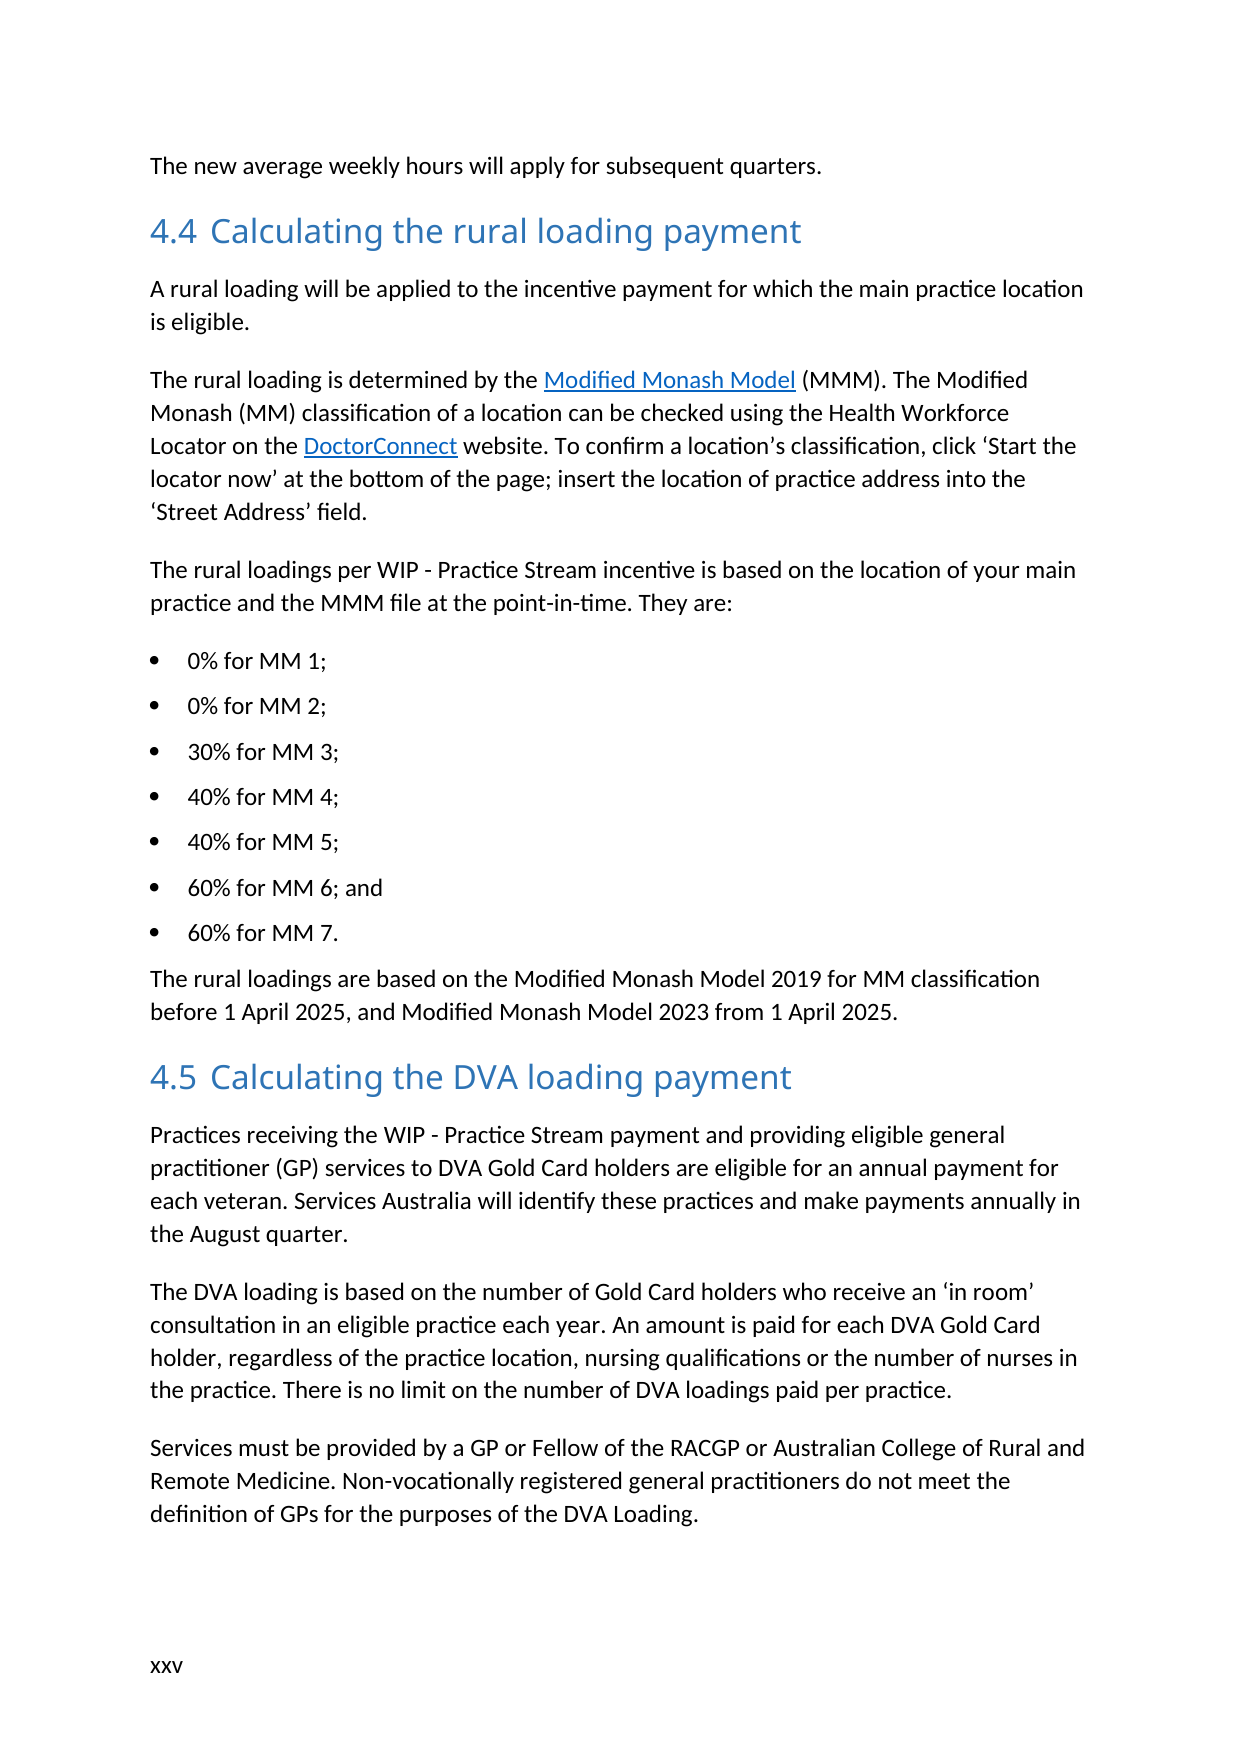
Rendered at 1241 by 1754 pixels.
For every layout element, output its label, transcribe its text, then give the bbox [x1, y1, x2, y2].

text Services must be provided by a GP or Fellow of the RACGP or Australian College of Rural and Remote Medicine. Non-vocationally registered general practitioners do not meet the definition of GPs for the purposes of the DVA Loading. [150, 1432, 1090, 1529]
text The rural loadings per WIP - Practice Stream incentive is based on the location of your main practice and the MMM file at the point-in-time. They are: [150, 554, 1090, 617]
text The new average weekly hours will apply for subsequent quarters. [150, 150, 1090, 181]
text A rural loading will be applied to the incentive payment for which the main practice location is eligible. [150, 273, 1090, 337]
subtitle Calculating the rural loading payment [150, 208, 1090, 253]
list 40% for MM 4; [150, 781, 1090, 812]
list 30% for MM 3; [150, 736, 1090, 766]
list 60% for MM 6; and [150, 872, 1090, 902]
list 40% for MM 5; [150, 826, 1090, 857]
list 0% for MM 1; [150, 645, 1090, 675]
list The rural loadings are based on the Modified Monash Model 2019 for MM classification before 1 April 2025, and Modified Monash Model 2023 from 1 April 2025. [150, 963, 1090, 1026]
subtitle Calculating the DVA loading payment [150, 1053, 1090, 1099]
text Practices receiving the WIP - Practice Stream payment and providing eligible general practitioner (GP) services to DVA Gold Card holders are eligible for an annual payment for each veteran. Services Australia will identify these practices and make payments annually in the August quarter. [150, 1119, 1090, 1248]
text The rural loading is determined by the Modified Monash Model (MMM). The Modified Monash (MM) classification of a location can be checked using the Health Workforce Locator on the DoctorConnect website. To confirm a location’s classification, click ‘Start the locator now’ at the bottom of the page; insert the location of practice address into the ‘Street Address’ field. [150, 364, 1090, 527]
list 60% for MM 7. [150, 917, 1090, 948]
list 0% for MM 2; [150, 690, 1090, 721]
text The DVA loading is based on the number of Gold Card holders who receive an ‘in room’ consultation in an eligible practice each year. An amount is paid for each DVA Gold Card holder, regardless of the practice location, nursing qualifications or the number of nurses in the practice. There is no limit on the number of DVA loadings paid per practice. [150, 1276, 1090, 1405]
